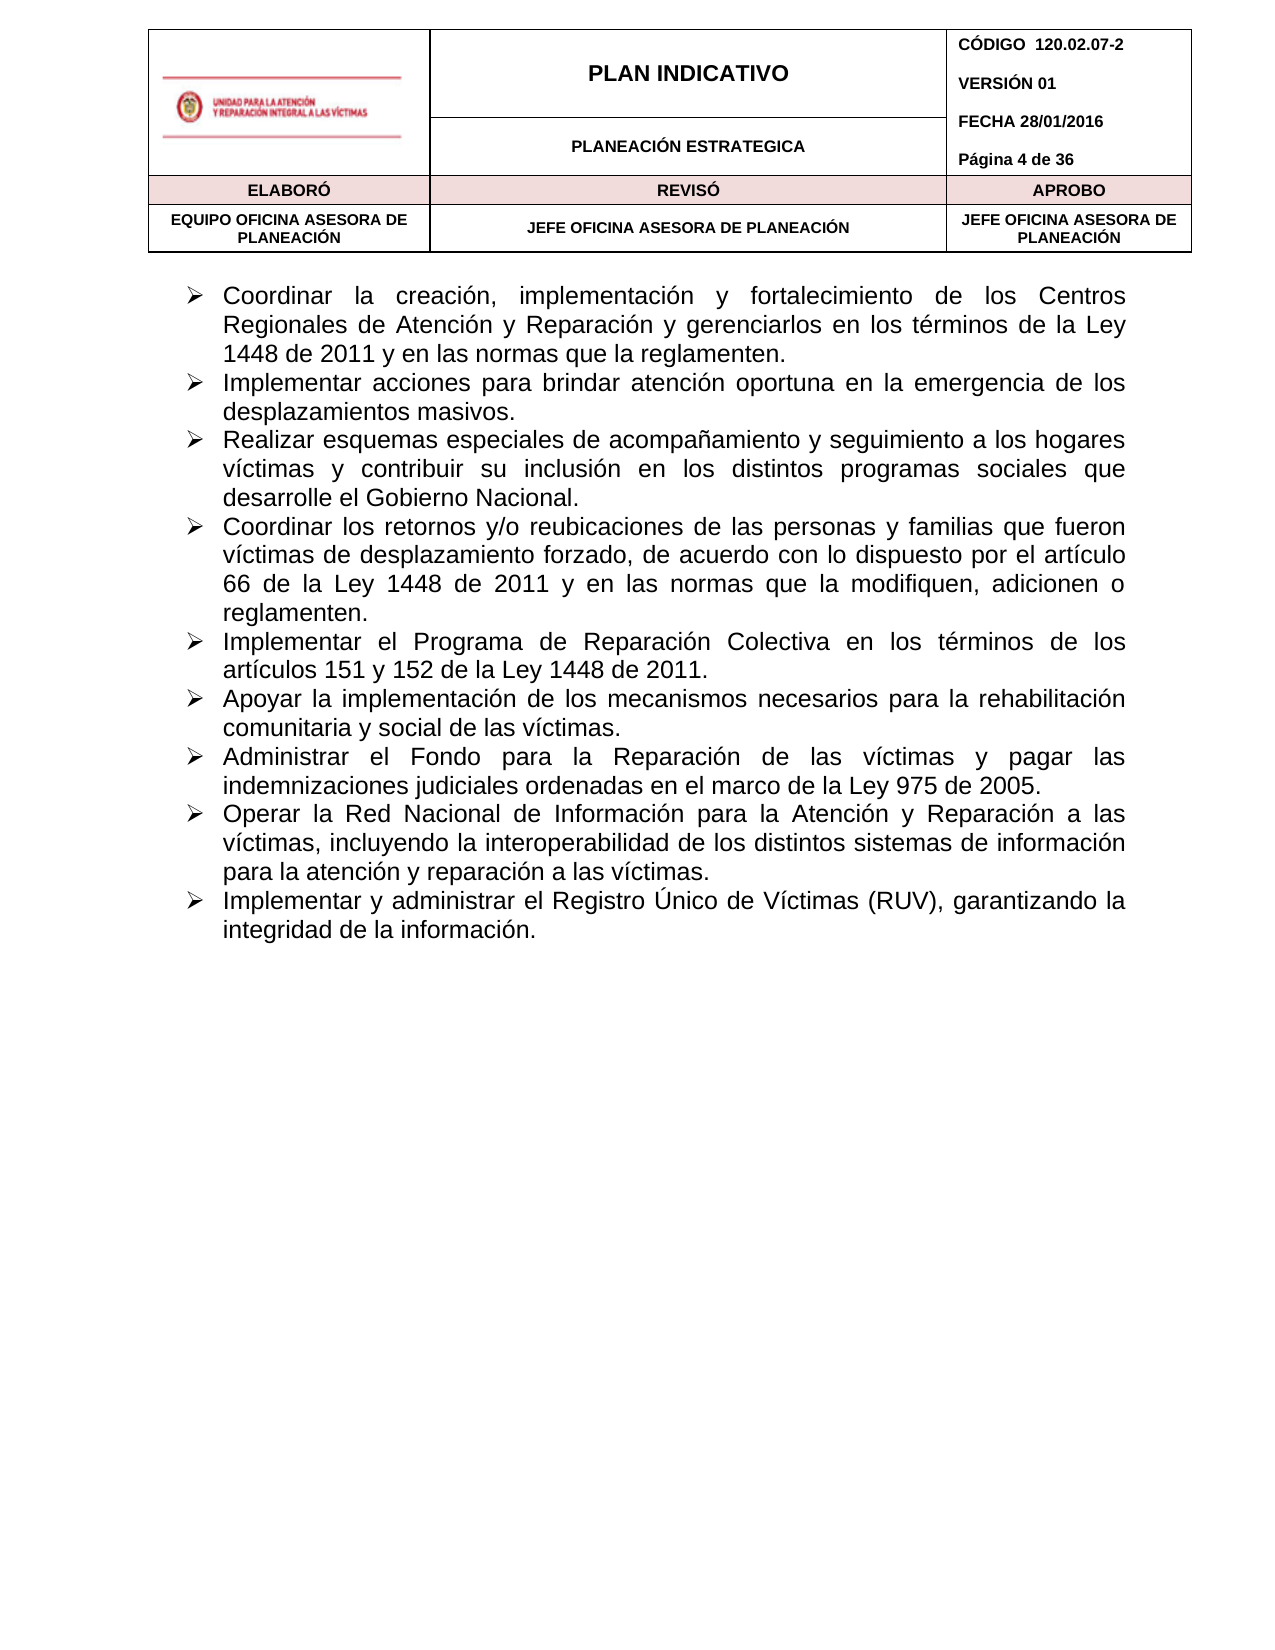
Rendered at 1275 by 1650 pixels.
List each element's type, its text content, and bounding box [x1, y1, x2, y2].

list Administrar el Fondo para la Reparación de las víctimas y pagar las indemnizaciones judiciales ordenadas en el marco de la Ley 975 de 2005. [185, 742, 1127, 799]
list Apoyar la implementación de los mecanismos necesarios para la rehabilitación comunitaria y social de las víctimas. [185, 684, 1127, 742]
list Realizar esquemas especiales de acompañamiento y seguimiento a los hogares víctimas y contribuir su inclusión en los distintos programas sociales que desarrolle el Gobierno Nacional. [185, 425, 1127, 512]
list Implementar acciones para brindar atención oportuna en la emergencia de los desplazamientos masivos. [185, 368, 1127, 425]
list Coordinar los retornos y/o reubicaciones de las personas y familias que fueron víctimas de desplazamiento forzado, de acuerdo con lo dispuesto por el artículo 66 de la Ley 1448 de 2011 y en las normas que la modifiquen, adicionen o reglamenten. [185, 512, 1127, 627]
list Coordinar la creación, implementación y fortalecimiento de los Centros Regionales de Atención y Reparación y gerenciarlos en los términos de la Ley 1448 de 2011 y en las normas que la reglamenten. [185, 281, 1127, 368]
list Implementar el Programa de Reparación Colectiva en los términos de los artículos 151 y 152 de la Ley 1448 de 2011. [185, 627, 1127, 684]
list Implementar y administrar el Registro Único de Víctimas (RUV), garantizando la integridad de la información. [185, 886, 1127, 943]
list Operar la Red Nacional de Información para la Atención y Reparación a las víctimas, incluyendo la interoperabilidad de los distintos sistemas de información para la atención y reparación a las víctimas. [185, 799, 1127, 886]
picture [162, 58, 416, 154]
